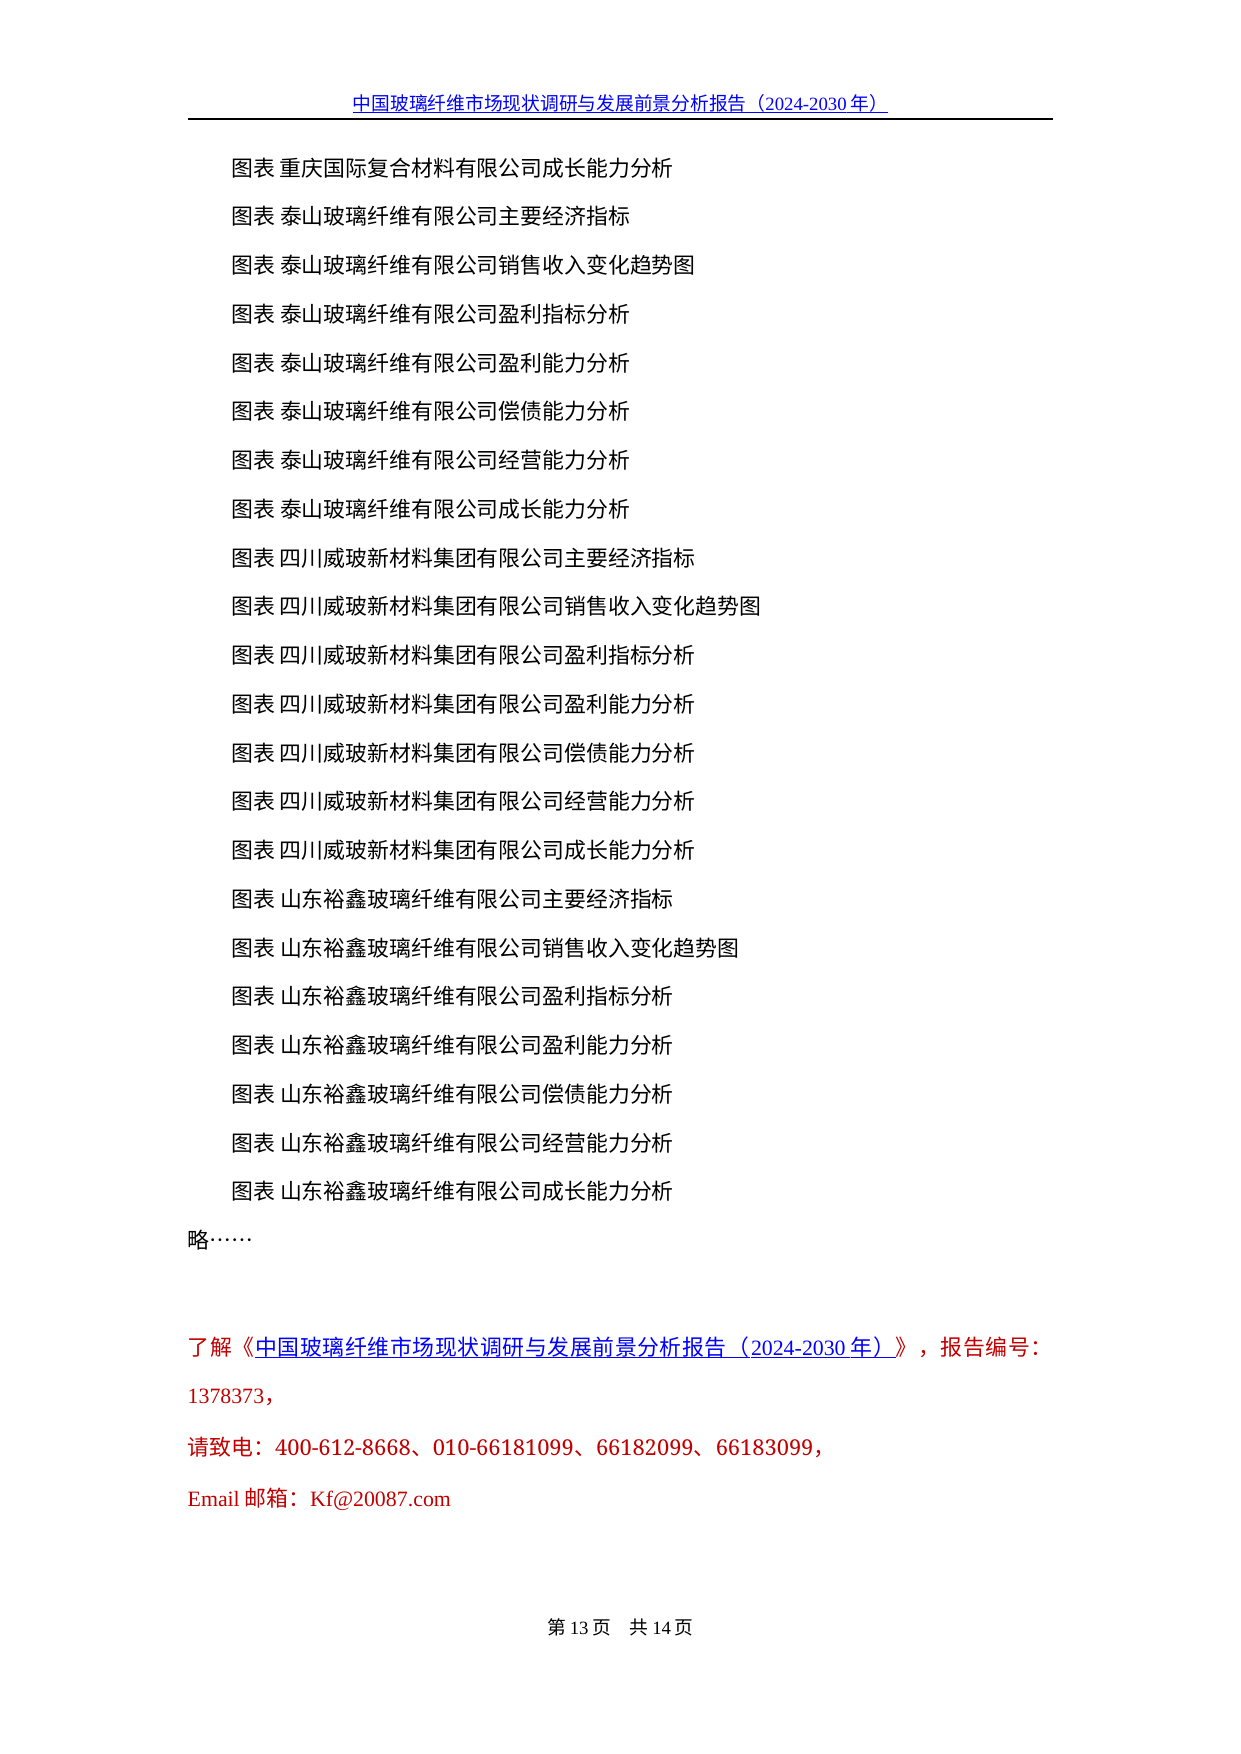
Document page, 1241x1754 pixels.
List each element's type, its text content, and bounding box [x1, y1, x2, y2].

text Email邮箱：Kf@20087.com [187, 1481, 1053, 1513]
text 请致电：400-612-8668、010-66181099、66182099、66183099， [187, 1429, 1053, 1462]
text 了解《中国玻璃纤维市场现状调研与发展前景分析报告（2024-2030年）》，报告编号：1378373， [187, 1329, 1053, 1410]
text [187, 150, 1053, 1255]
